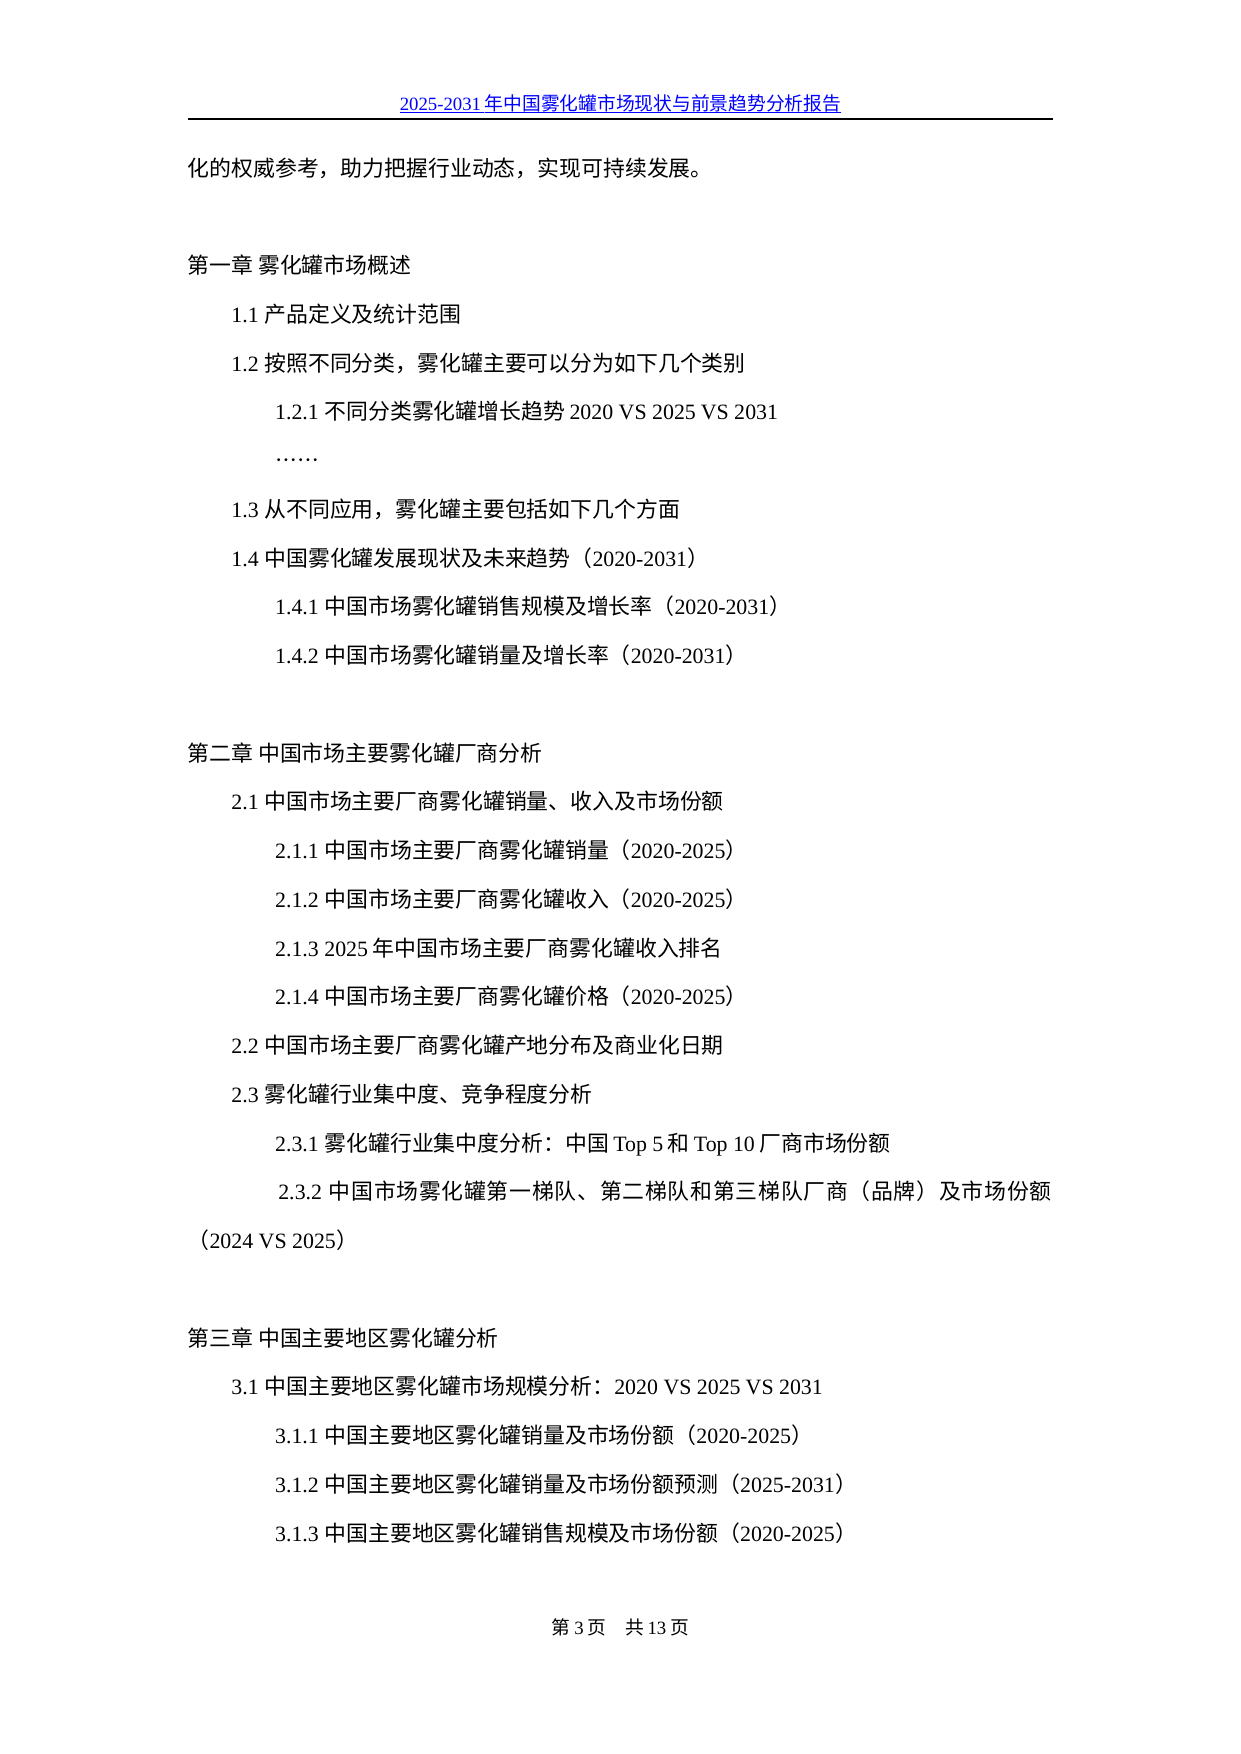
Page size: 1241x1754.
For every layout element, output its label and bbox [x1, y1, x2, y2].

text [187, 150, 1053, 1548]
